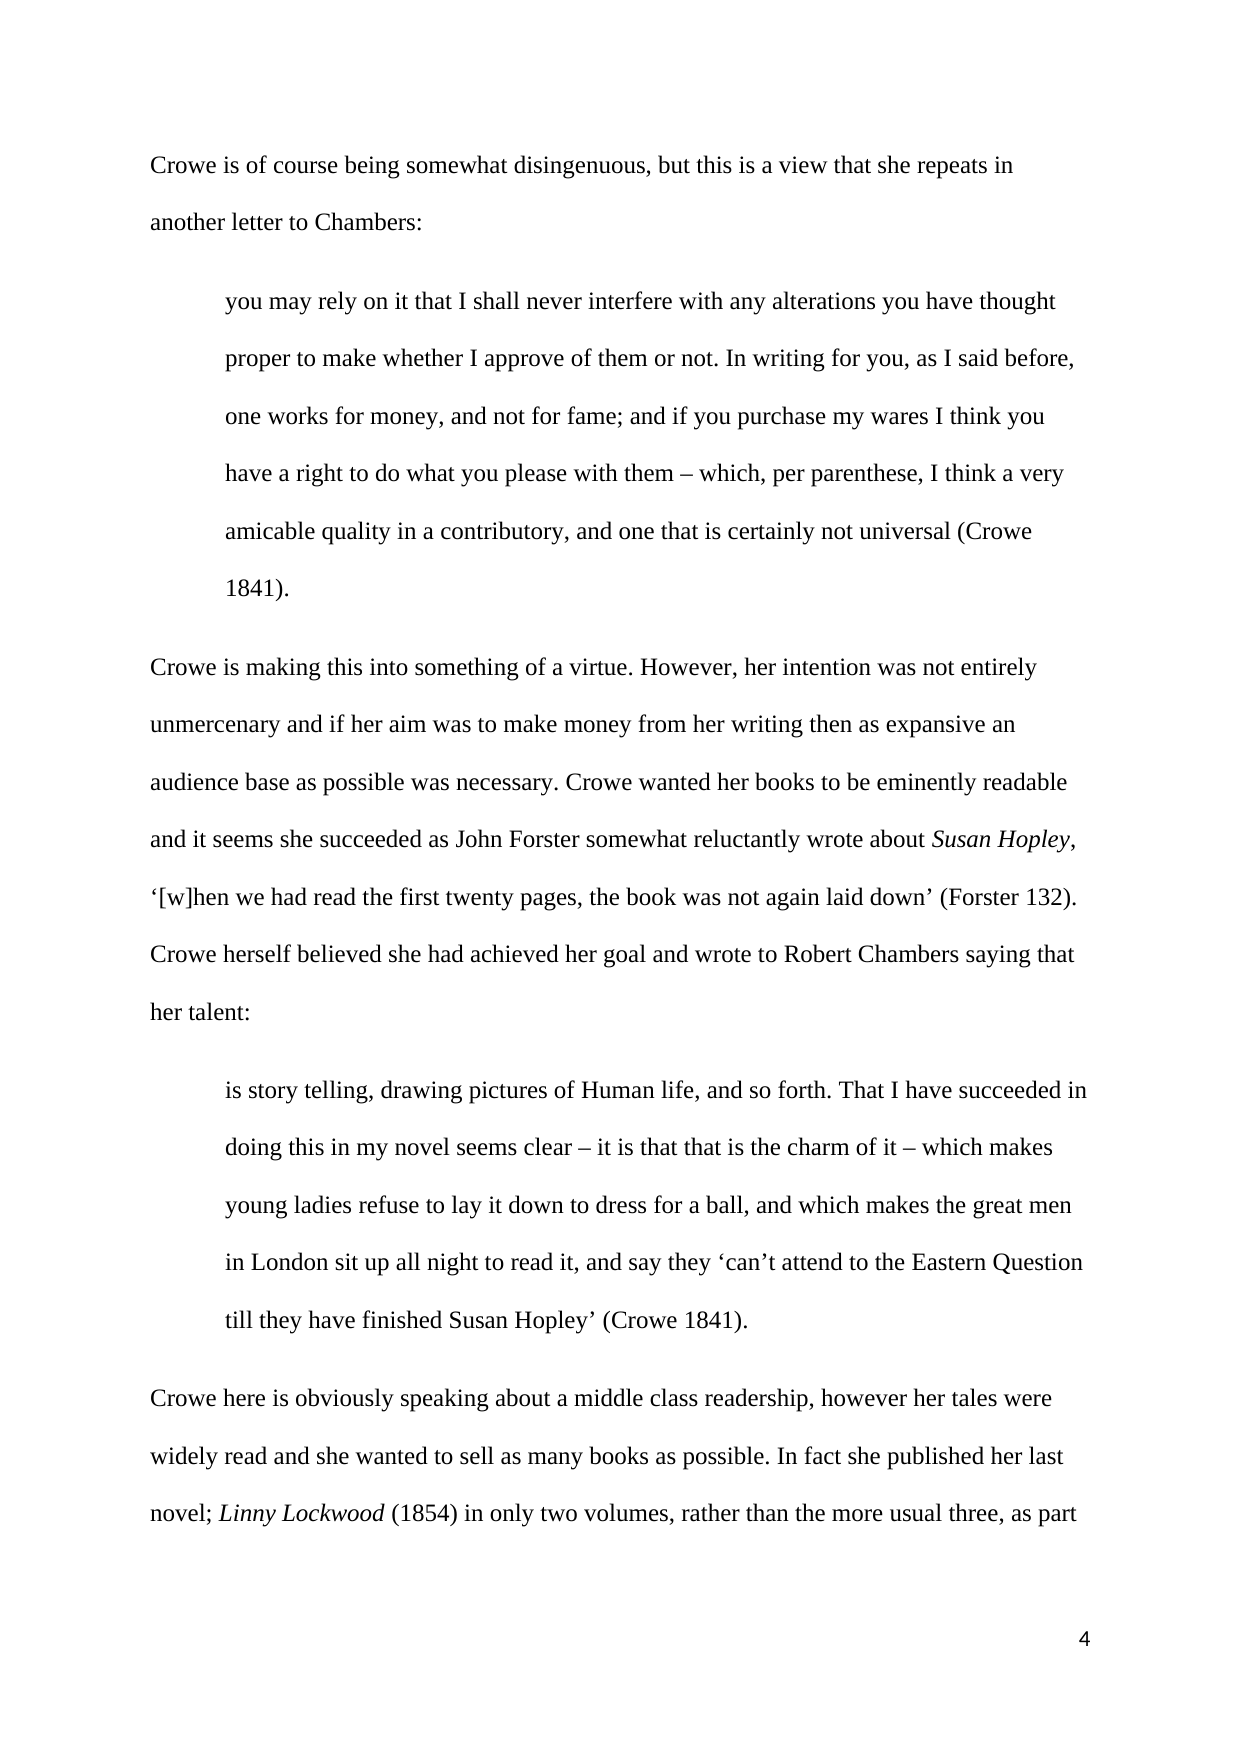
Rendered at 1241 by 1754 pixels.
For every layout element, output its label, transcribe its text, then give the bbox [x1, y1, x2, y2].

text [150, 1383, 1090, 1527]
text you may rely on it that I shall never interfere with any alterations you have thought proper to make whether I approve of them or not. In writing for you, as I said before, one works for money, and not for fame; and if you purchase my wares I think you have a right to do what you please with them – which, per parenthese, I think a very amicable quality in a contributory, and one that is certainly not universal (Crowe 1841). [225, 286, 1090, 602]
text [150, 150, 1090, 236]
text is story telling, drawing pictures of Human life, and so forth. That I have succeeded in doing this in my novel seems clear – it is that that is the charm of it – which makes young ladies refuse to lay it down to dress for a ball, and which makes the great men in London sit up all night to read it, and say they ‘can’t attend to the Eastern Question till they have finished Susan Hopley’ (Crowe 1841). [225, 1075, 1090, 1334]
text Crowe is making this into something of a virtue. However, her intention was not entirely unmercenary and if her aim was to make money from her writing then as expansive an audience base as possible was necessary. Crowe wanted her books to be eminently readable and it seems she succeeded as John Forster somewhat reluctantly wrote about Susan Hopley, ‘[w]hen we had read the first twenty pages, the book was not again laid down’ (Forster 132). Crowe herself believed she had achieved her goal and wrote to Robert Chambers saying that her talent: [150, 652, 1090, 1025]
